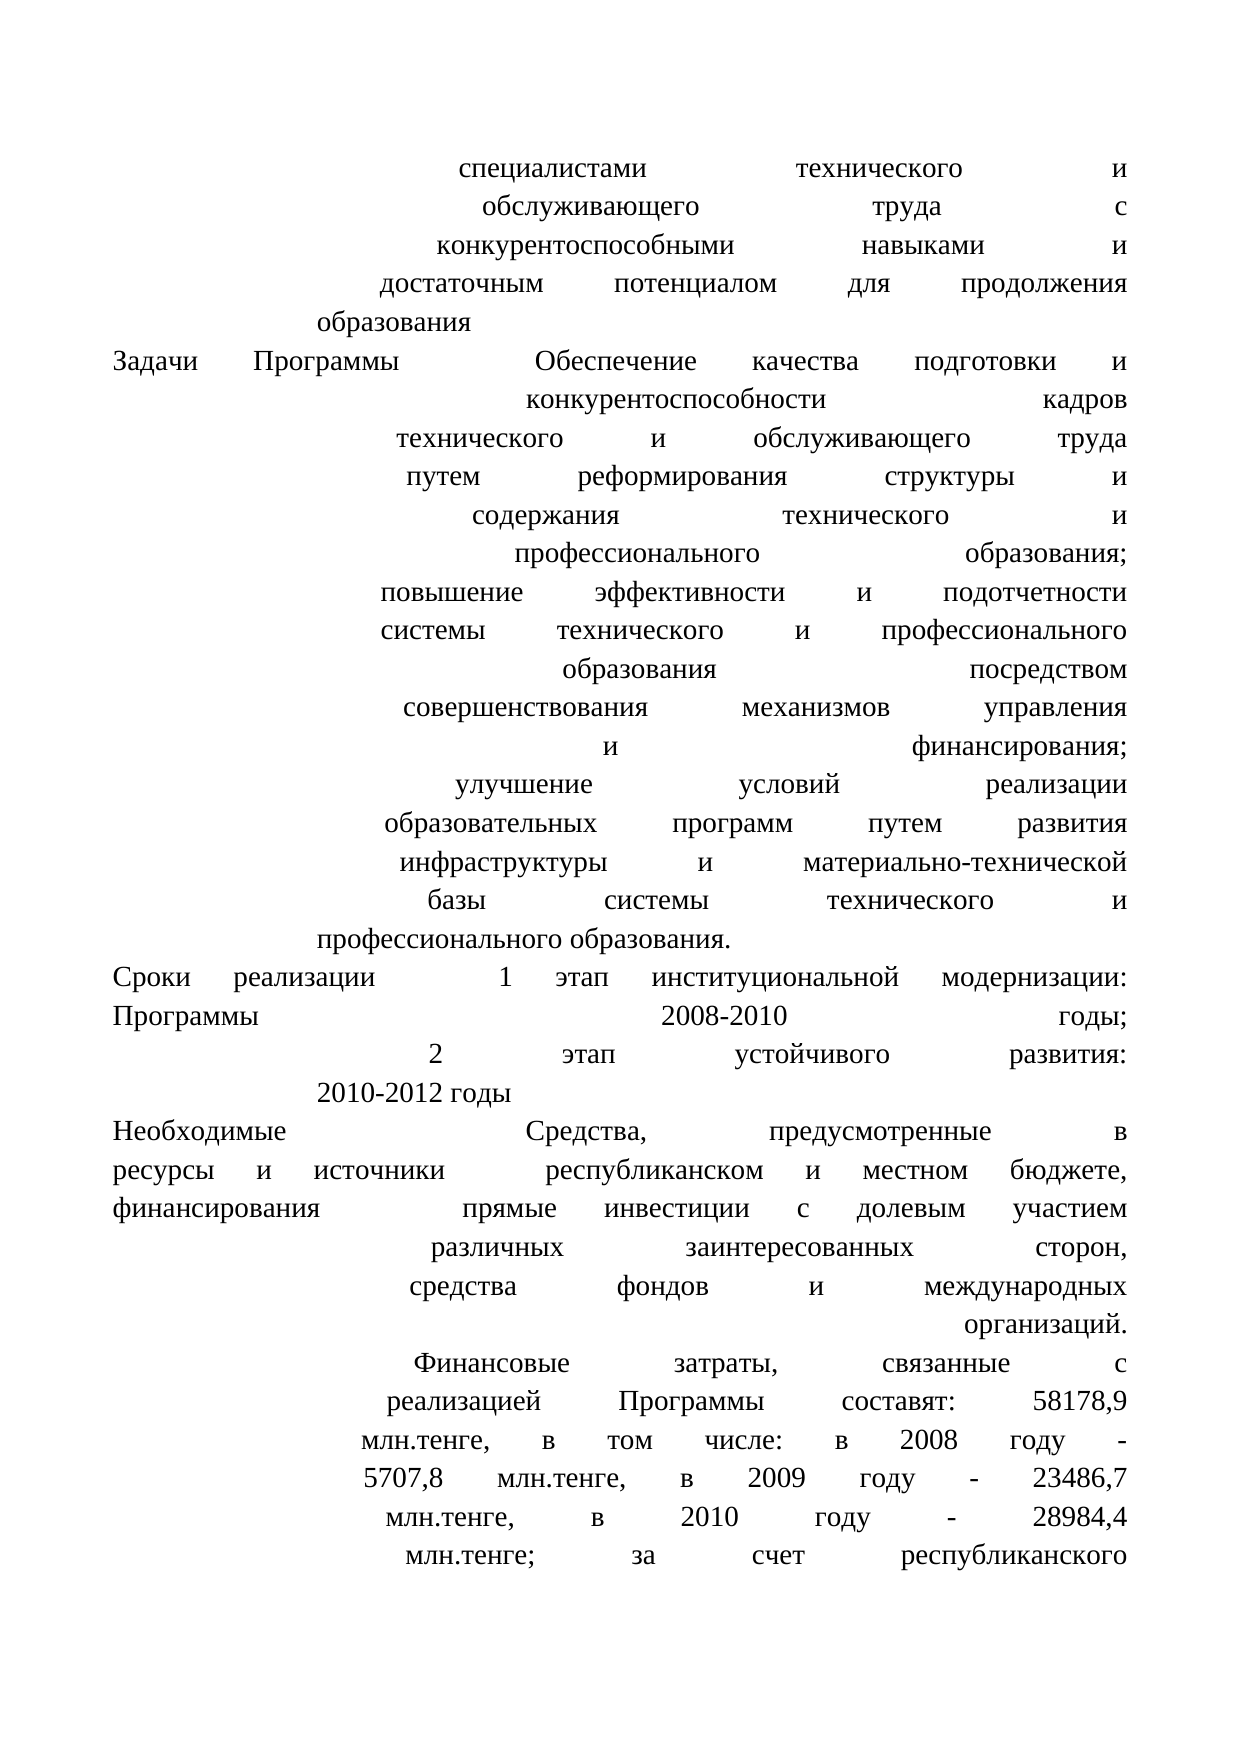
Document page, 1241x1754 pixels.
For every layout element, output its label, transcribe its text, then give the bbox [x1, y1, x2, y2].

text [112, 150, 1128, 338]
text Задачи Программы Обеспечение качества подготовки и конкурентоспособности кадров технического и обслуживающего труда путем реформирования структуры и содержания технического и профессионального образования; повышение эффективности и подотчетности системы технического и профессионального образования посредством совершенствования механизмов управления и финансирования; улучшение условий реализации образовательных программ путем развития инфраструктуры и материально-технической базы системы технического и профессионального образования. [112, 343, 1128, 954]
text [112, 1113, 1128, 1571]
text Сроки реализации 1 этап институциональной модернизации: Программы 2008-2010 годы; 2 этап устойчивого развития: 2010-2012 годы [112, 959, 1128, 1108]
